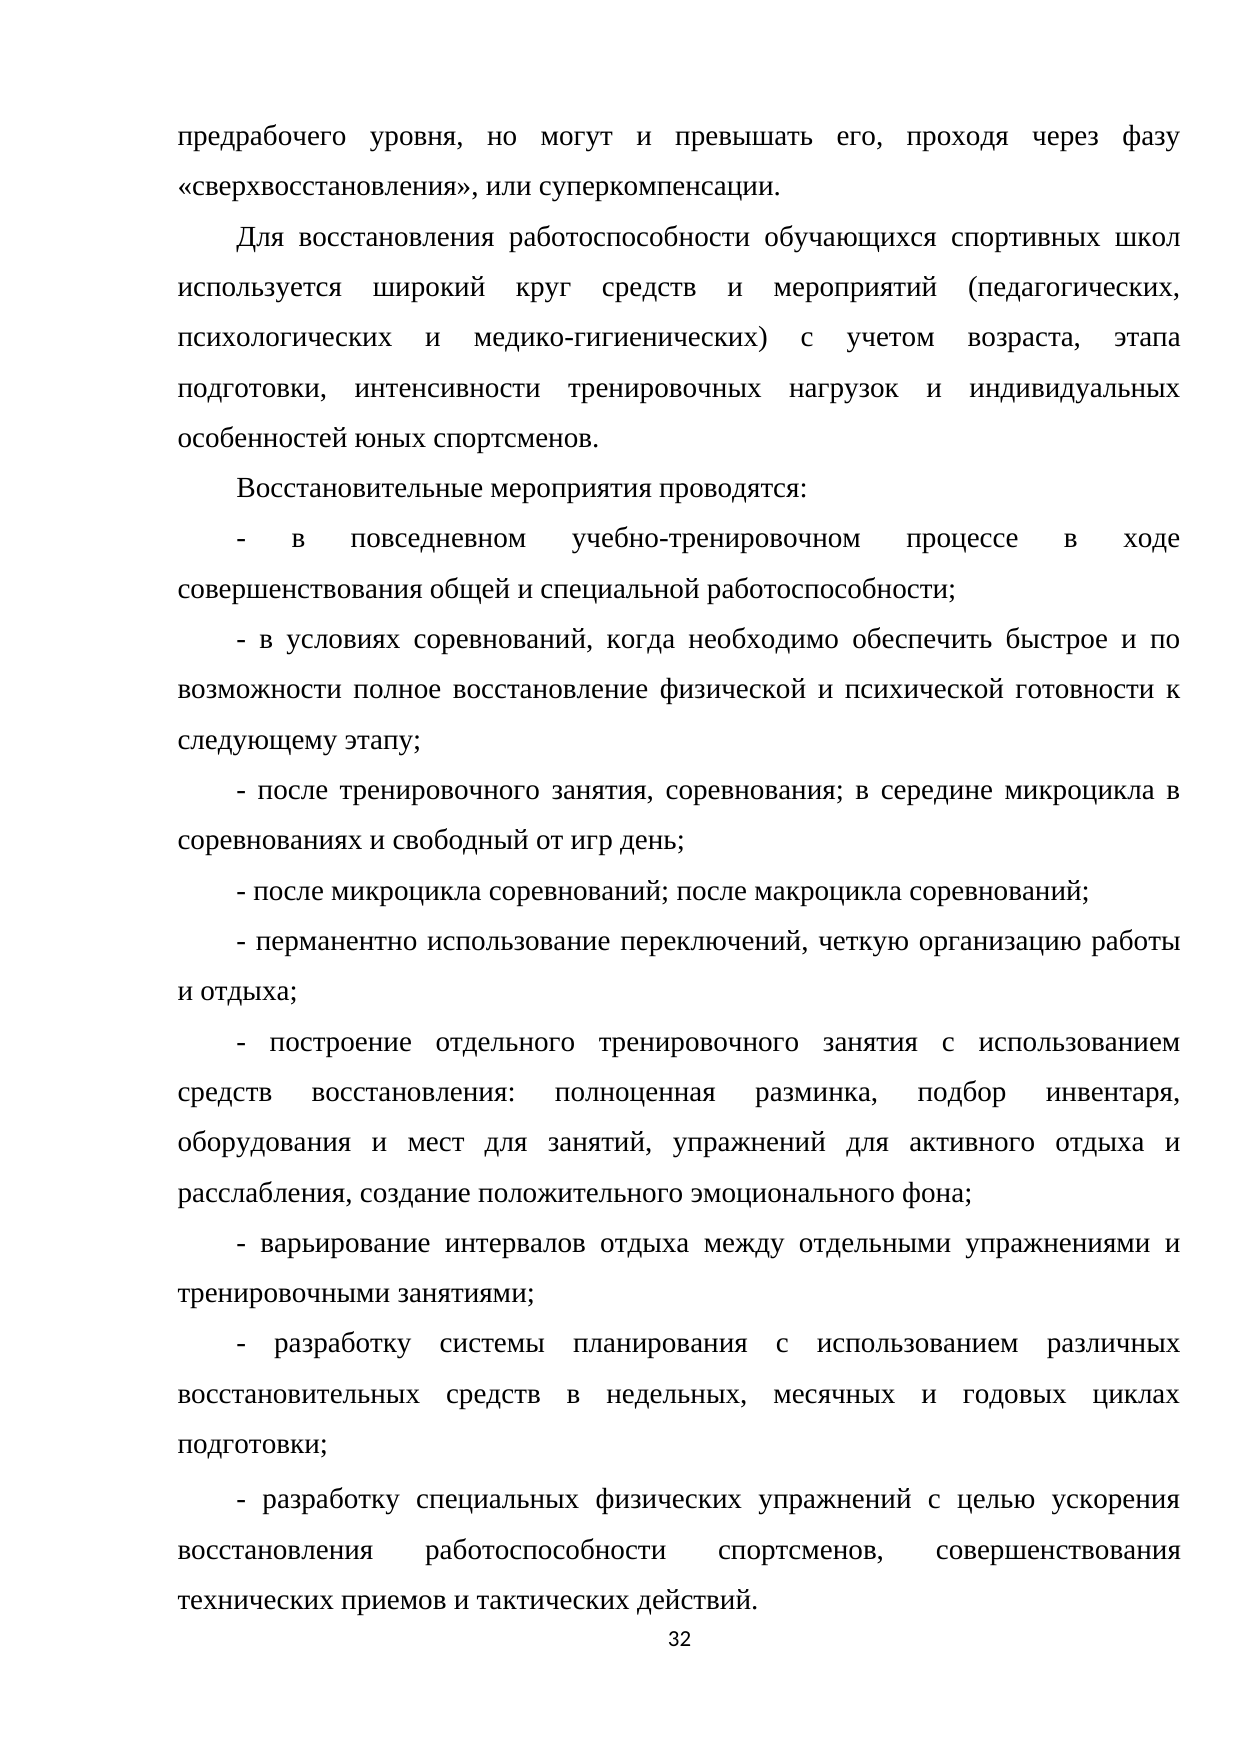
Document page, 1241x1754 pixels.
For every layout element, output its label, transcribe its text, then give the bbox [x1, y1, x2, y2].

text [177, 118, 1181, 202]
text - перманентно использование переключений, четкую организацию работы и отдыха; [177, 923, 1181, 1007]
text - разработку специальных физических упражнений с целью ускорения восстановления работоспособности спортсменов, совершенствования технических приемов и тактических действий. [177, 1481, 1181, 1616]
text - разработку системы планирования с использованием различных восстановительных средств в недельных, месячных и годовых циклах подготовки; [177, 1326, 1181, 1460]
text - в условиях соревнований, когда необходимо обеспечить быстрое и по возможности полное восстановление физической и психической готовности к следующему этапу; [177, 621, 1181, 755]
text Восстановительные мероприятия проводятся: [177, 470, 1181, 504]
text - в повседневном учебно-тренировочном процессе в ходе совершенствования общей и специальной работоспособности; [177, 521, 1181, 604]
text - после микроцикла соревнований; после макроцикла соревнований; [177, 873, 1181, 906]
text - после тренировочного занятия, соревнования; в середине микроцикла в соревнованиях и свободный от игр день; [177, 772, 1181, 856]
text - варьирование интервалов отдыха между отдельными упражнениями и тренировочными занятиями; [177, 1225, 1181, 1309]
text - построение отдельного тренировочного занятия с использованием средств восстановления: полноценная разминка, подбор инвентаря, оборудования и мест для занятий, упражнений для активного отдыха и расслабления, создание положительного эмоционального фона; [177, 1024, 1181, 1208]
text Для восстановления работоспособности обучающихся спортивных школ используется широкий круг средств и мероприятий (педагогических, психологических и медико-гигиенических) с учетом возраста, этапа подготовки, интенсивности тренировочных нагрузок и индивидуальных особенностей юных спортсменов. [177, 219, 1181, 453]
